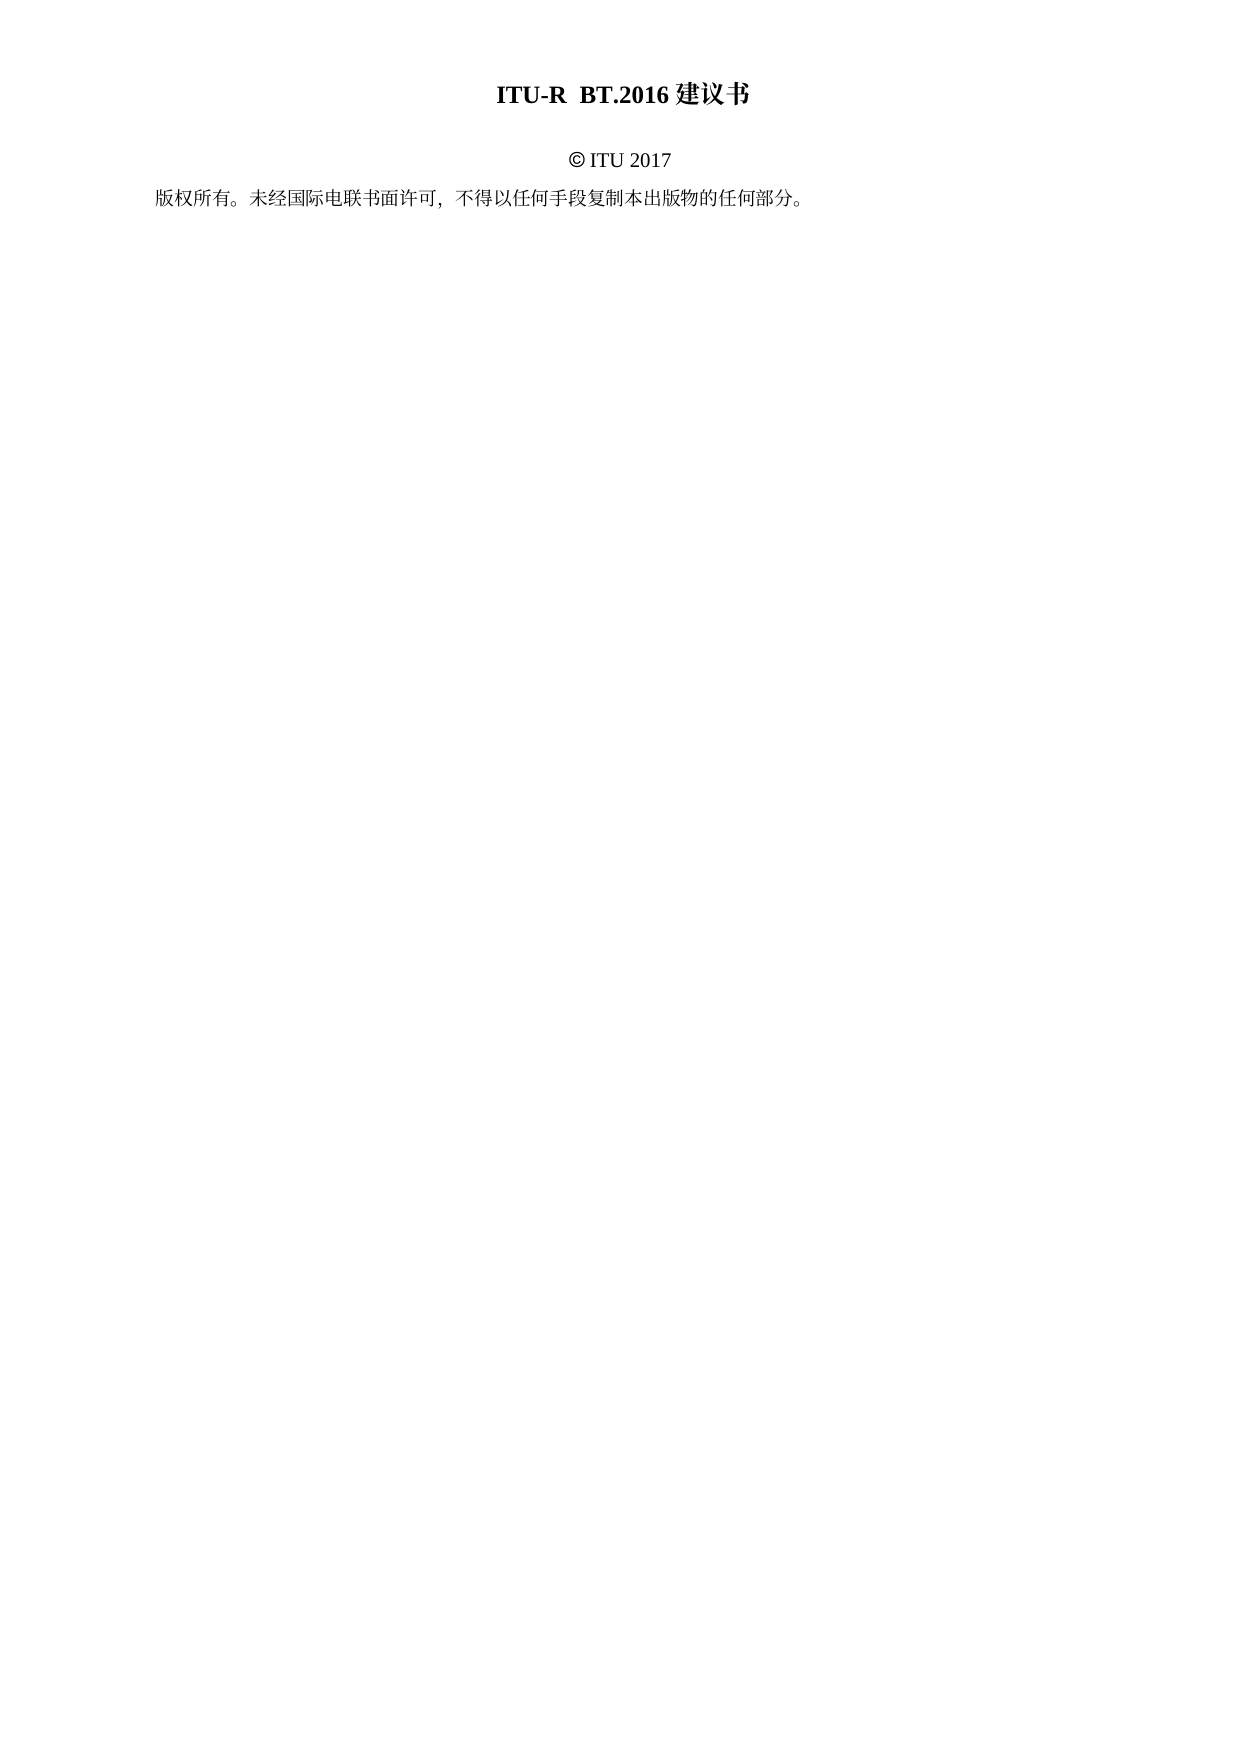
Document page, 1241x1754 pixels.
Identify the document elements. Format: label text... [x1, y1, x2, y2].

text ITU 2017 [118, 148, 1122, 172]
text 版权所有。未经国际电联书面许可，不得以任何手段复制本出版物的任何部分。 [118, 184, 1122, 211]
